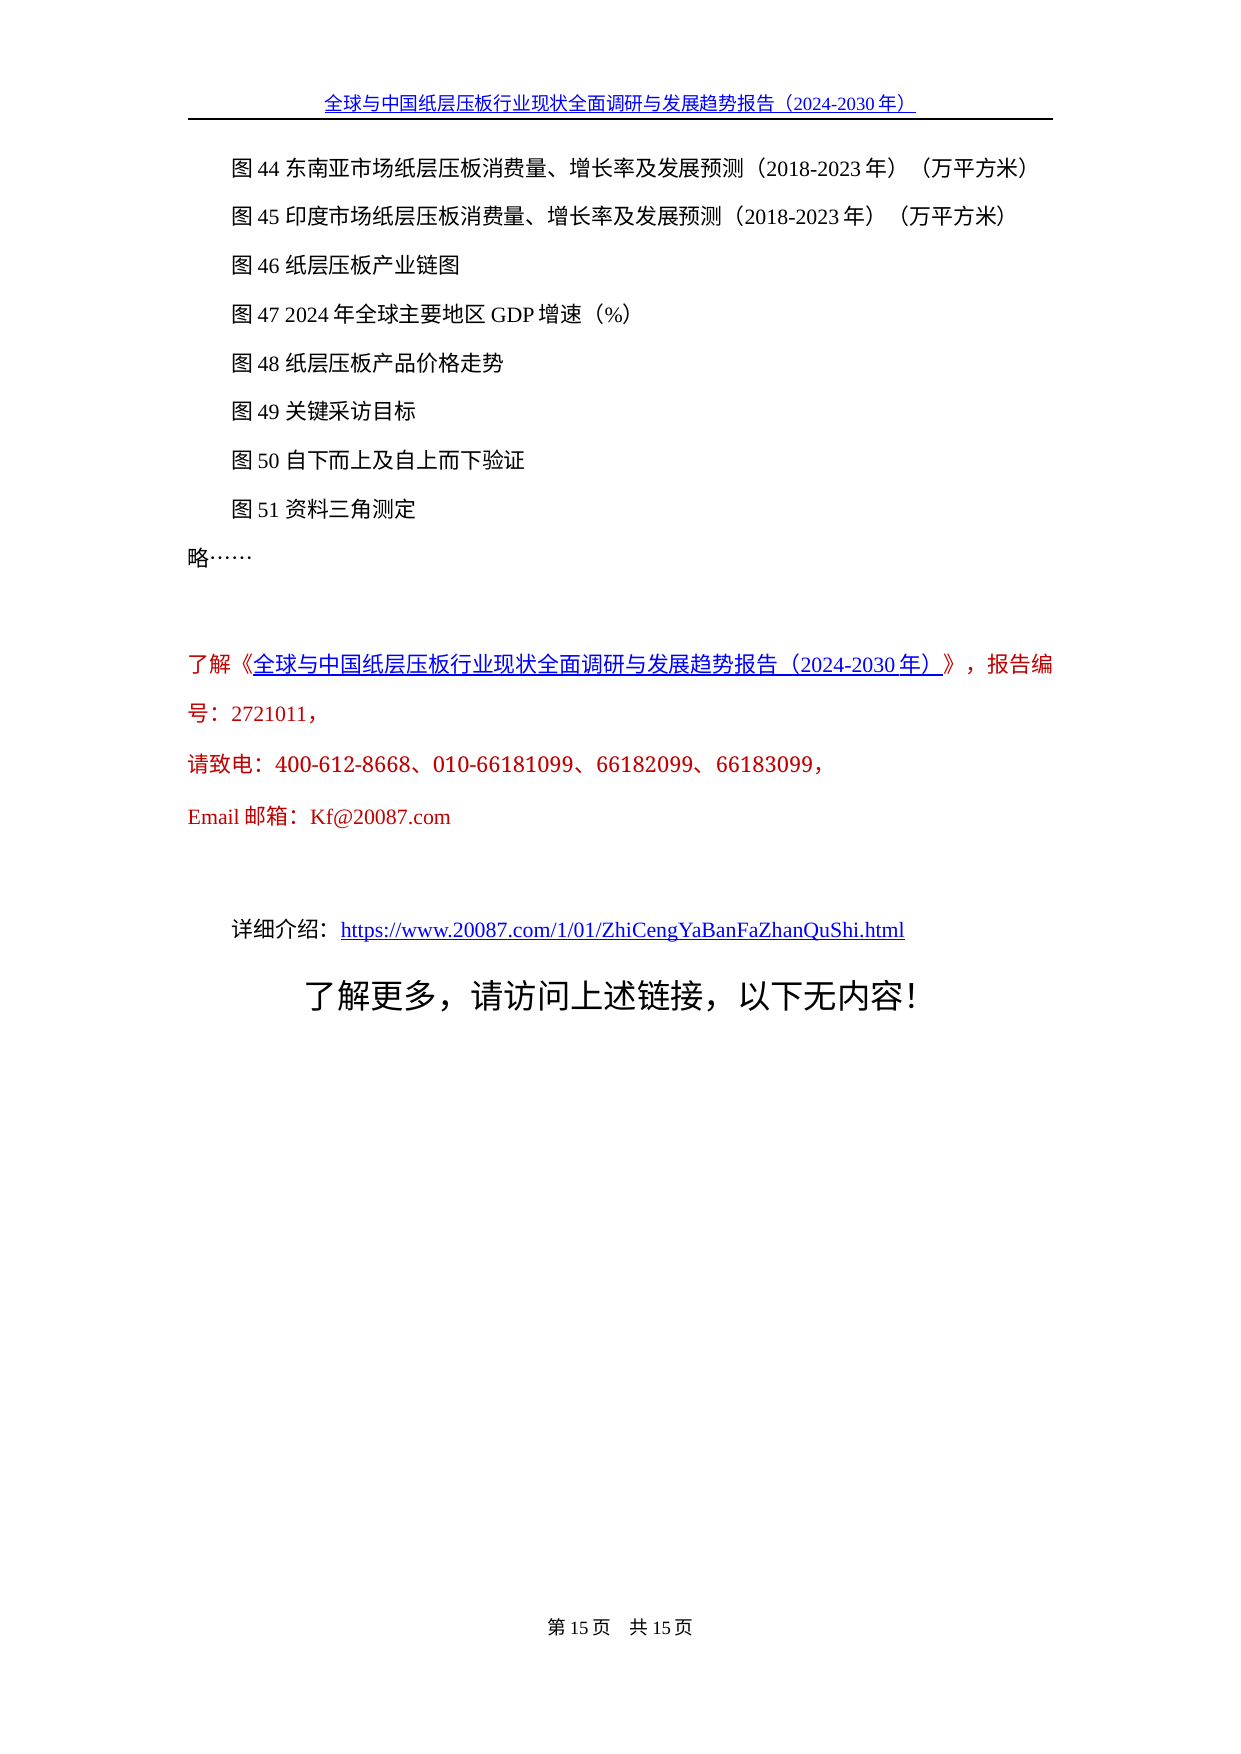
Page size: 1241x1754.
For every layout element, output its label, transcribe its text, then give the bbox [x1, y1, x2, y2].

title 了解更多，请访问上述链接，以下无内容！ [187, 961, 1053, 1026]
text 了解《全球与中国纸层压板行业现状全面调研与发展趋势报告（2024-2030年）》，报告编号：2721011， [187, 647, 1053, 728]
text 详细介绍：https://www.20087.com/1/01/ZhiCengYaBanFaZhanQuShi.html [187, 911, 1053, 944]
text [187, 150, 1053, 573]
text Email邮箱：Kf@20087.com [187, 798, 1053, 831]
text 请致电：400-612-8668、010-66181099、66182099、66183099， [187, 747, 1053, 779]
